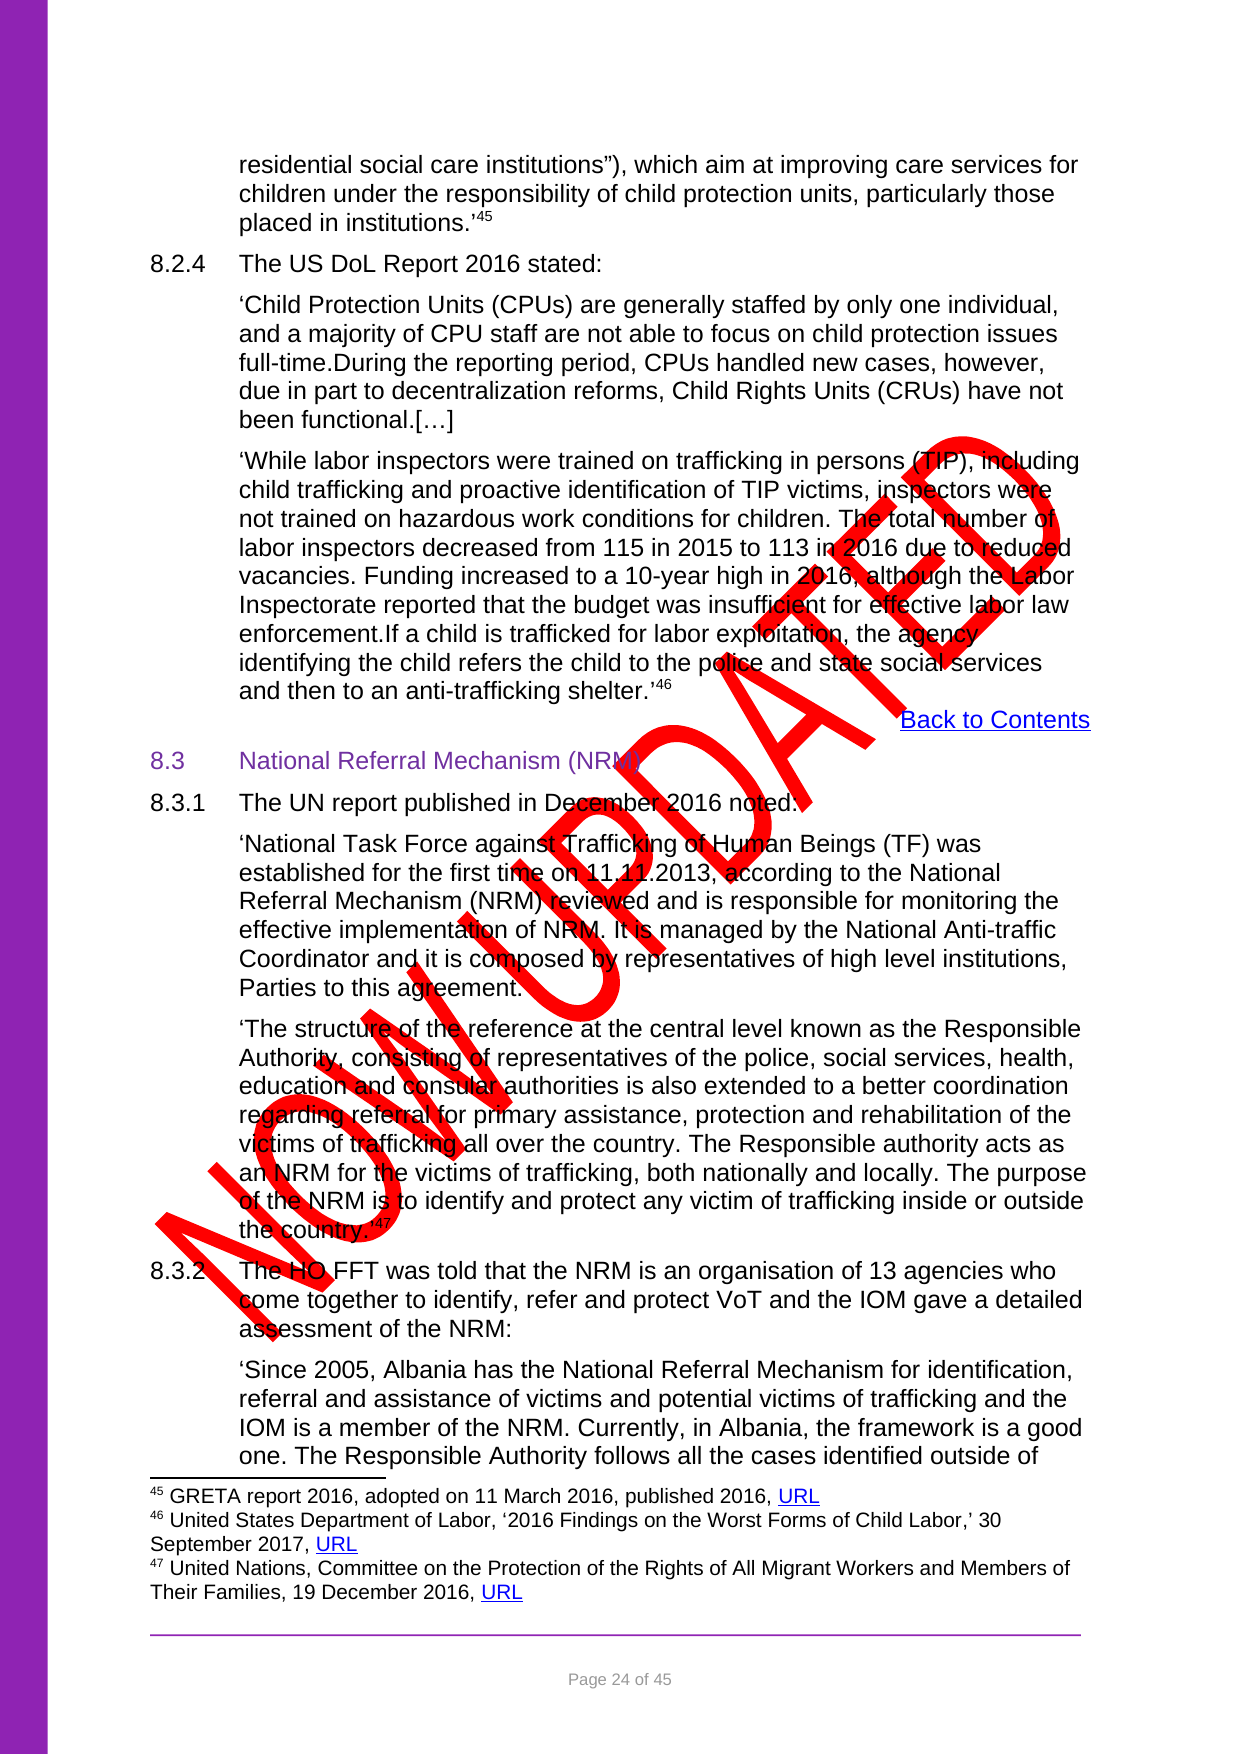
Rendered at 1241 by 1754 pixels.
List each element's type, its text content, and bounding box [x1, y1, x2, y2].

list ‘Child Protection Units (CPUs) are generally staffed by only one individual, and a majority of CPU staff are not able to focus on child protection issues full-time.During the reporting period, CPUs handled new cases, however, due in part to decentralization reforms, Child Rights Units (CRUs) have not been functional.[…] [239, 290, 1090, 434]
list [239, 1355, 1090, 1470]
list ‘The structure of the reference at the central level known as the Responsible Authority, consisting of representatives of the police, social services, health, education and consular authorities is also extended to a better coordination regarding referral for primary assistance, protection and rehabilitation of the victims of trafficking all over the country. The Responsible authority acts as an NRM for the victims of trafficking, both nationally and locally. The purpose of the NRM is to identify and protect any victim of trafficking inside or outside the country.’ [239, 1014, 1090, 1244]
list The US DoL Report 2016 stated: [150, 249, 1090, 277]
subtitle National Referral Mechanism (NRM) [150, 746, 1090, 775]
list Back to Contents [239, 705, 1090, 734]
list The UN report published in December 2016 noted: [150, 787, 1090, 816]
list The HO FFT was told that the NRM is an organisation of 13 agencies who come together to identify, refer and protect VoT and the IOM gave a detailed assessment of the NRM: [150, 1256, 1090, 1342]
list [239, 150, 1090, 236]
list ‘National Task Force against Trafficking of Human Beings (TF) was established for the first time on 11.11.2013, according to the National Referral Mechanism (NRM) reviewed and is responsible for monitoring the effective implementation of NRM. It is managed by the National Anti-traffic Coordinator and it is composed by representatives of high level institutions, Parties to this agreement. [239, 829, 1090, 1001]
text ‘While labor inspectors were trained on trafficking in persons (TIP), including child trafficking and proactive identification of TIP victims, inspectors were not trained on hazardous work conditions for children. The total number of labor inspectors decreased from 115 in 2015 to 113 in 2016 due to reduced vacancies. Funding increased to a 10-year high in 2016, although the Labor Inspectorate reported that the budget was insufficient for effective labor law enforcement.If a child is trafficked for labor exploitation, the agency identifying the child refers the child to the police and state social services and then to an anti-trafficking shelter.’ [239, 446, 1090, 705]
